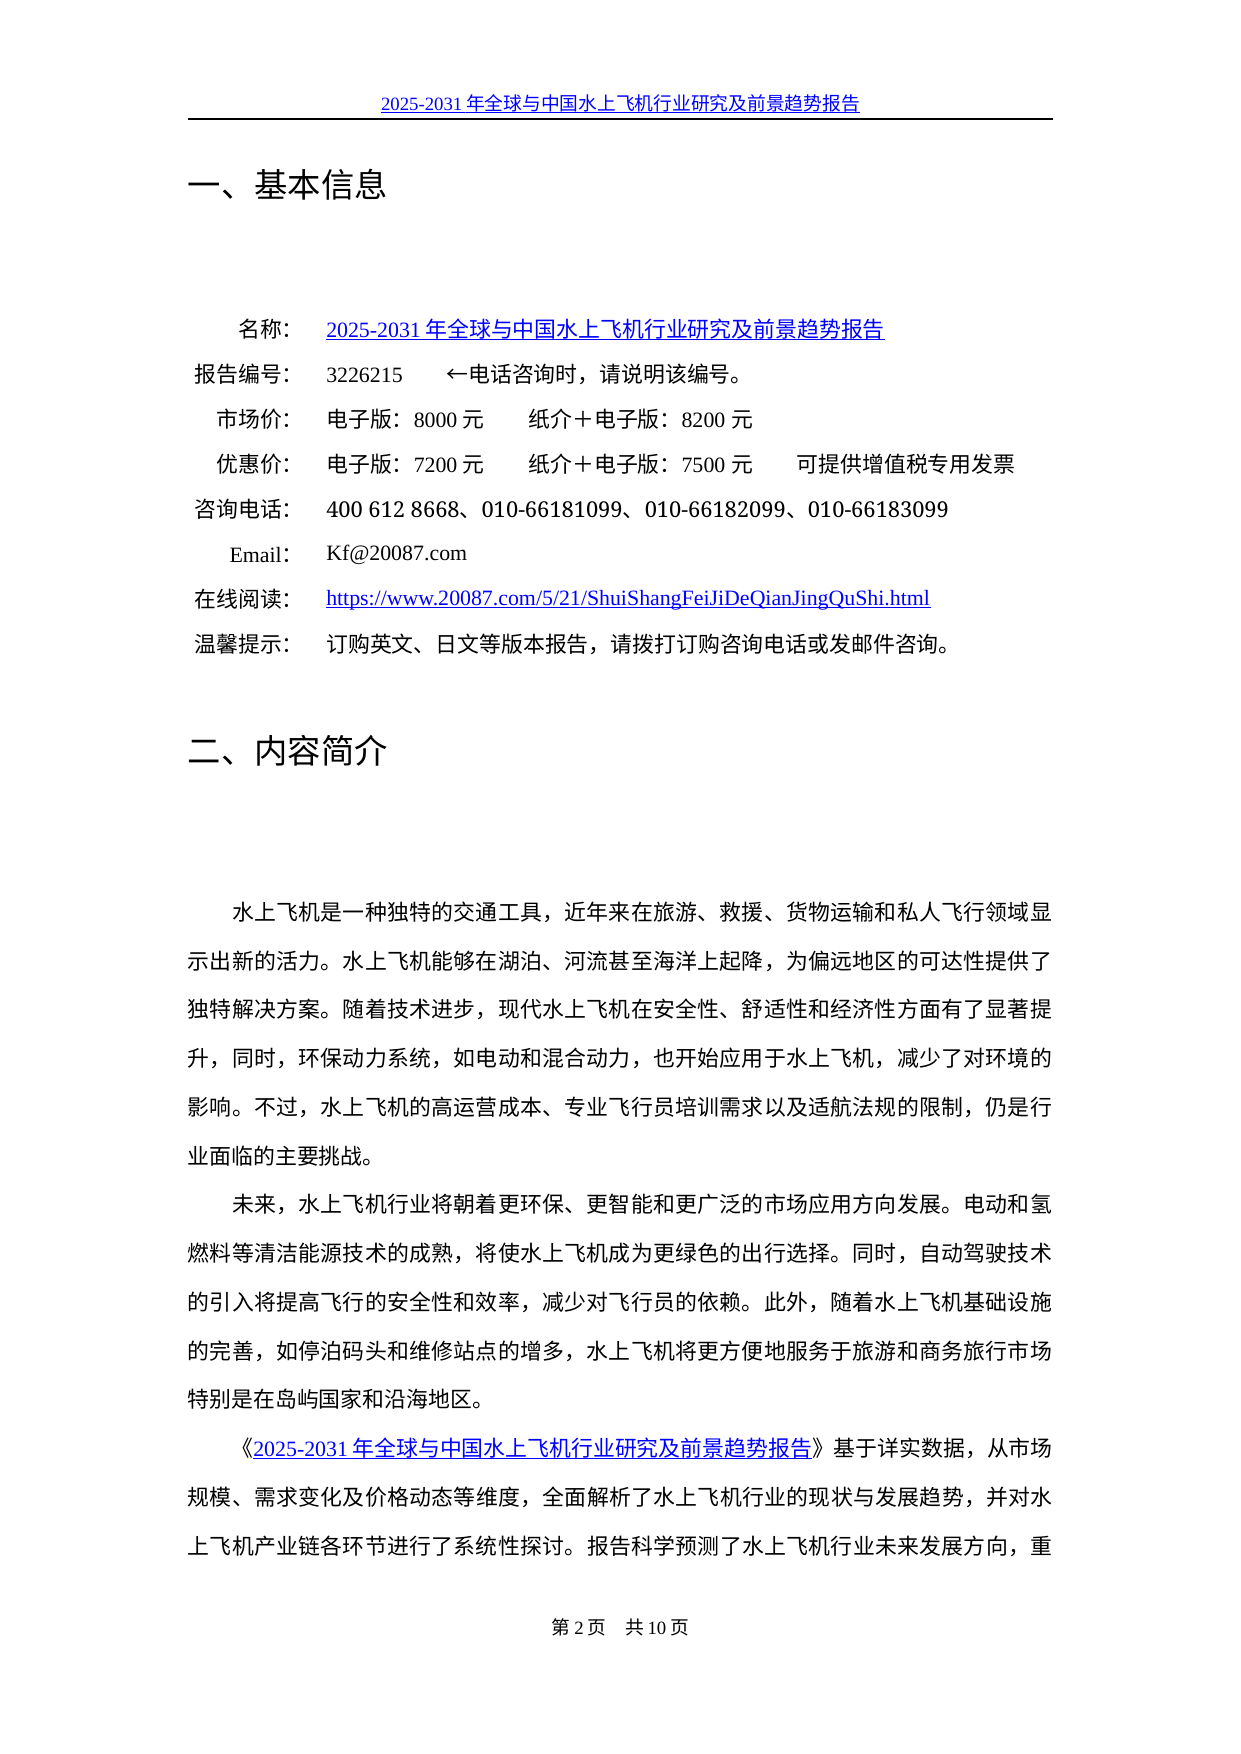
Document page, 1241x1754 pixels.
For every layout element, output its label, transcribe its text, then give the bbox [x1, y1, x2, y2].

table_cell 在线阅读： [167, 582, 315, 627]
table_cell 报告编号： [167, 357, 315, 402]
table_cell 咨询电话： [167, 492, 315, 537]
table_cell 温馨提示： [167, 627, 315, 672]
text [187, 894, 1053, 1561]
table_cell Email： [167, 537, 315, 582]
table_cell 订购英文、日文等版本报告，请拨打订购咨询电话或发邮件咨询。 [315, 627, 1073, 672]
table_cell 电子版：7200 元 纸介＋电子版：7500 元 可提供增值税专用发票 [315, 447, 1073, 492]
table_header 2025-2031年全球与中国水上飞机行业研究及前景趋势报告 [315, 312, 1073, 357]
table_cell [315, 582, 1073, 627]
table_cell 400 612 8668、010-66181099、010-66182099、010-66183099 [315, 492, 1073, 537]
table_cell 优惠价： [167, 447, 315, 492]
title 二、内容简介 [187, 717, 1053, 782]
title 一、基本信息 [187, 150, 1053, 215]
table_header 名称： [167, 312, 315, 357]
table_cell 电子版：8000 元 纸介＋电子版：8200 元 [315, 402, 1073, 447]
table_cell 市场价： [167, 402, 315, 447]
table_cell Kf@20087.com [315, 537, 1073, 582]
table_cell 3226215 ←电话咨询时，请说明该编号。 [315, 357, 1073, 402]
